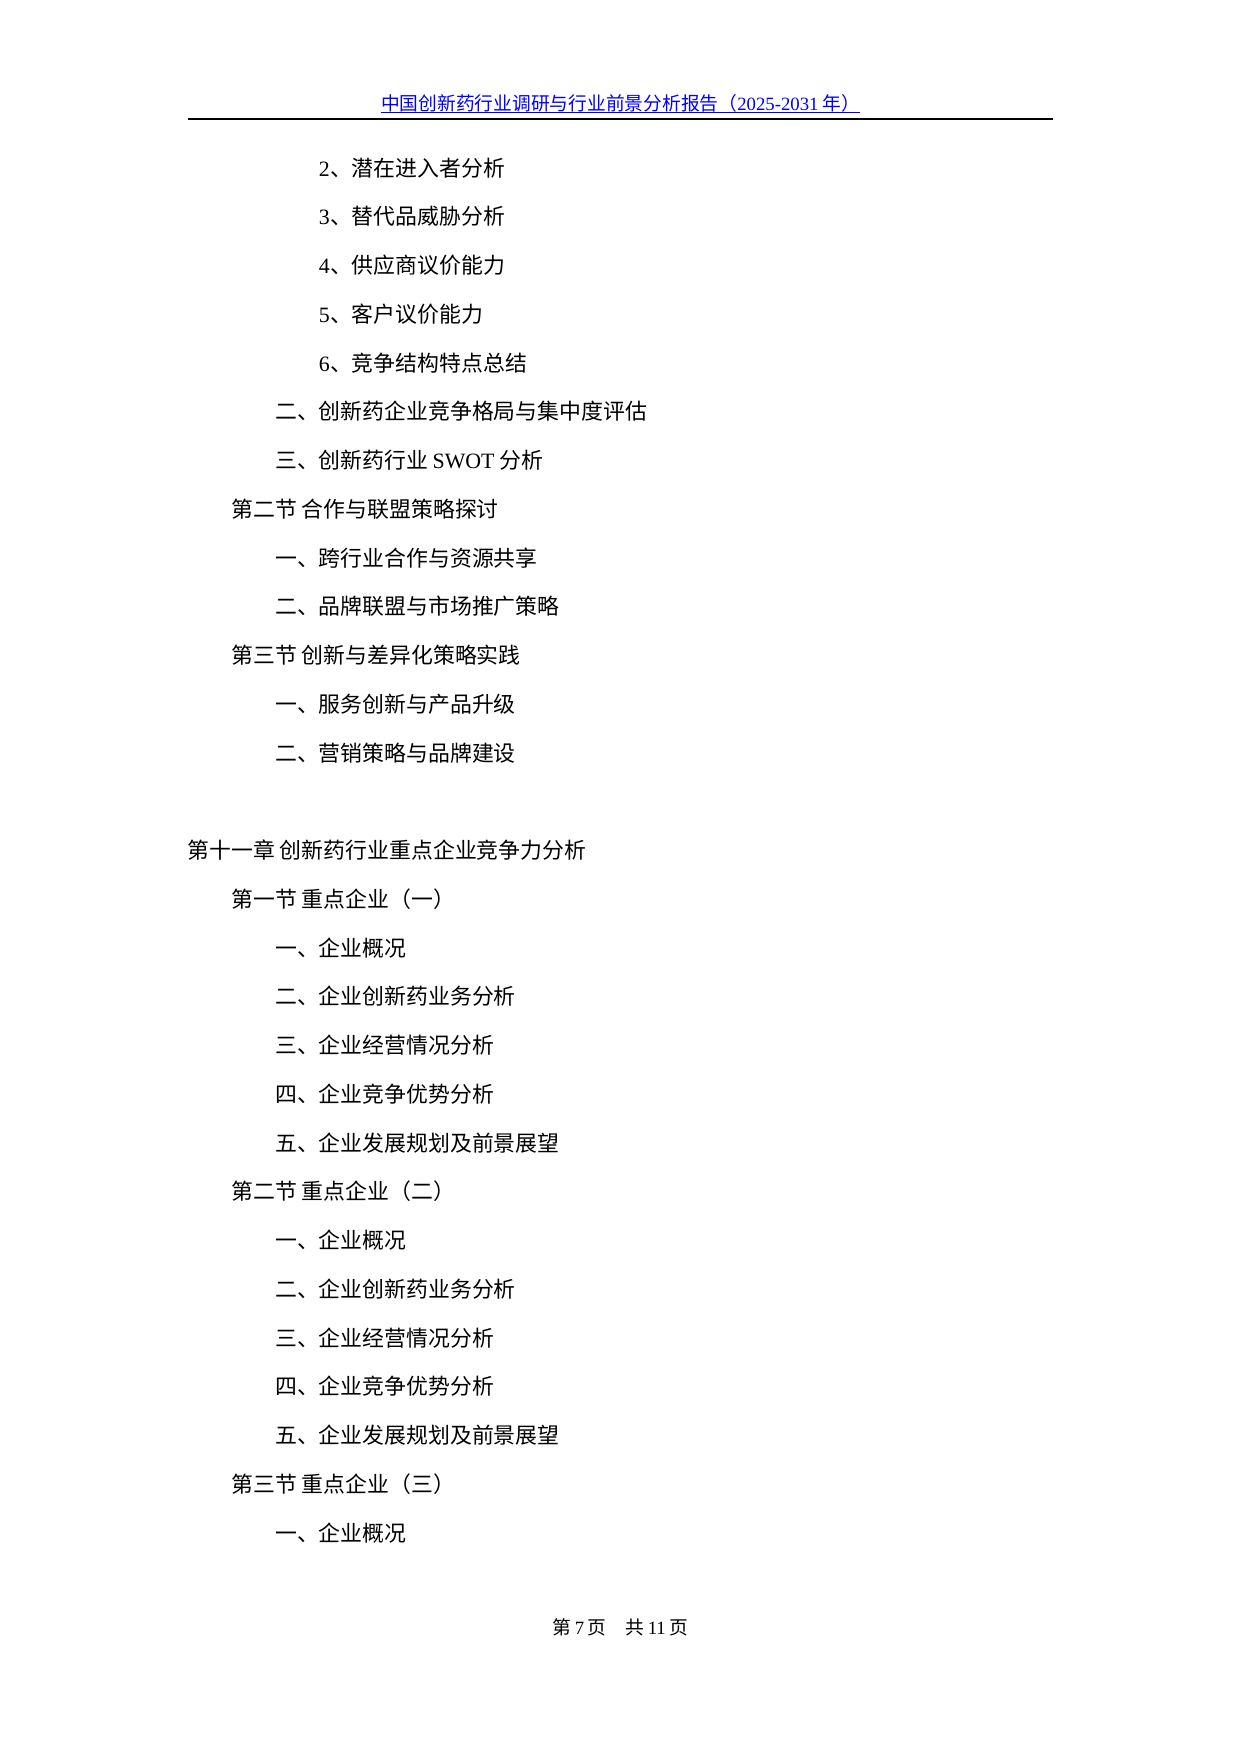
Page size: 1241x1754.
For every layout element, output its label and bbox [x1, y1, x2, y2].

text [187, 150, 1053, 1548]
